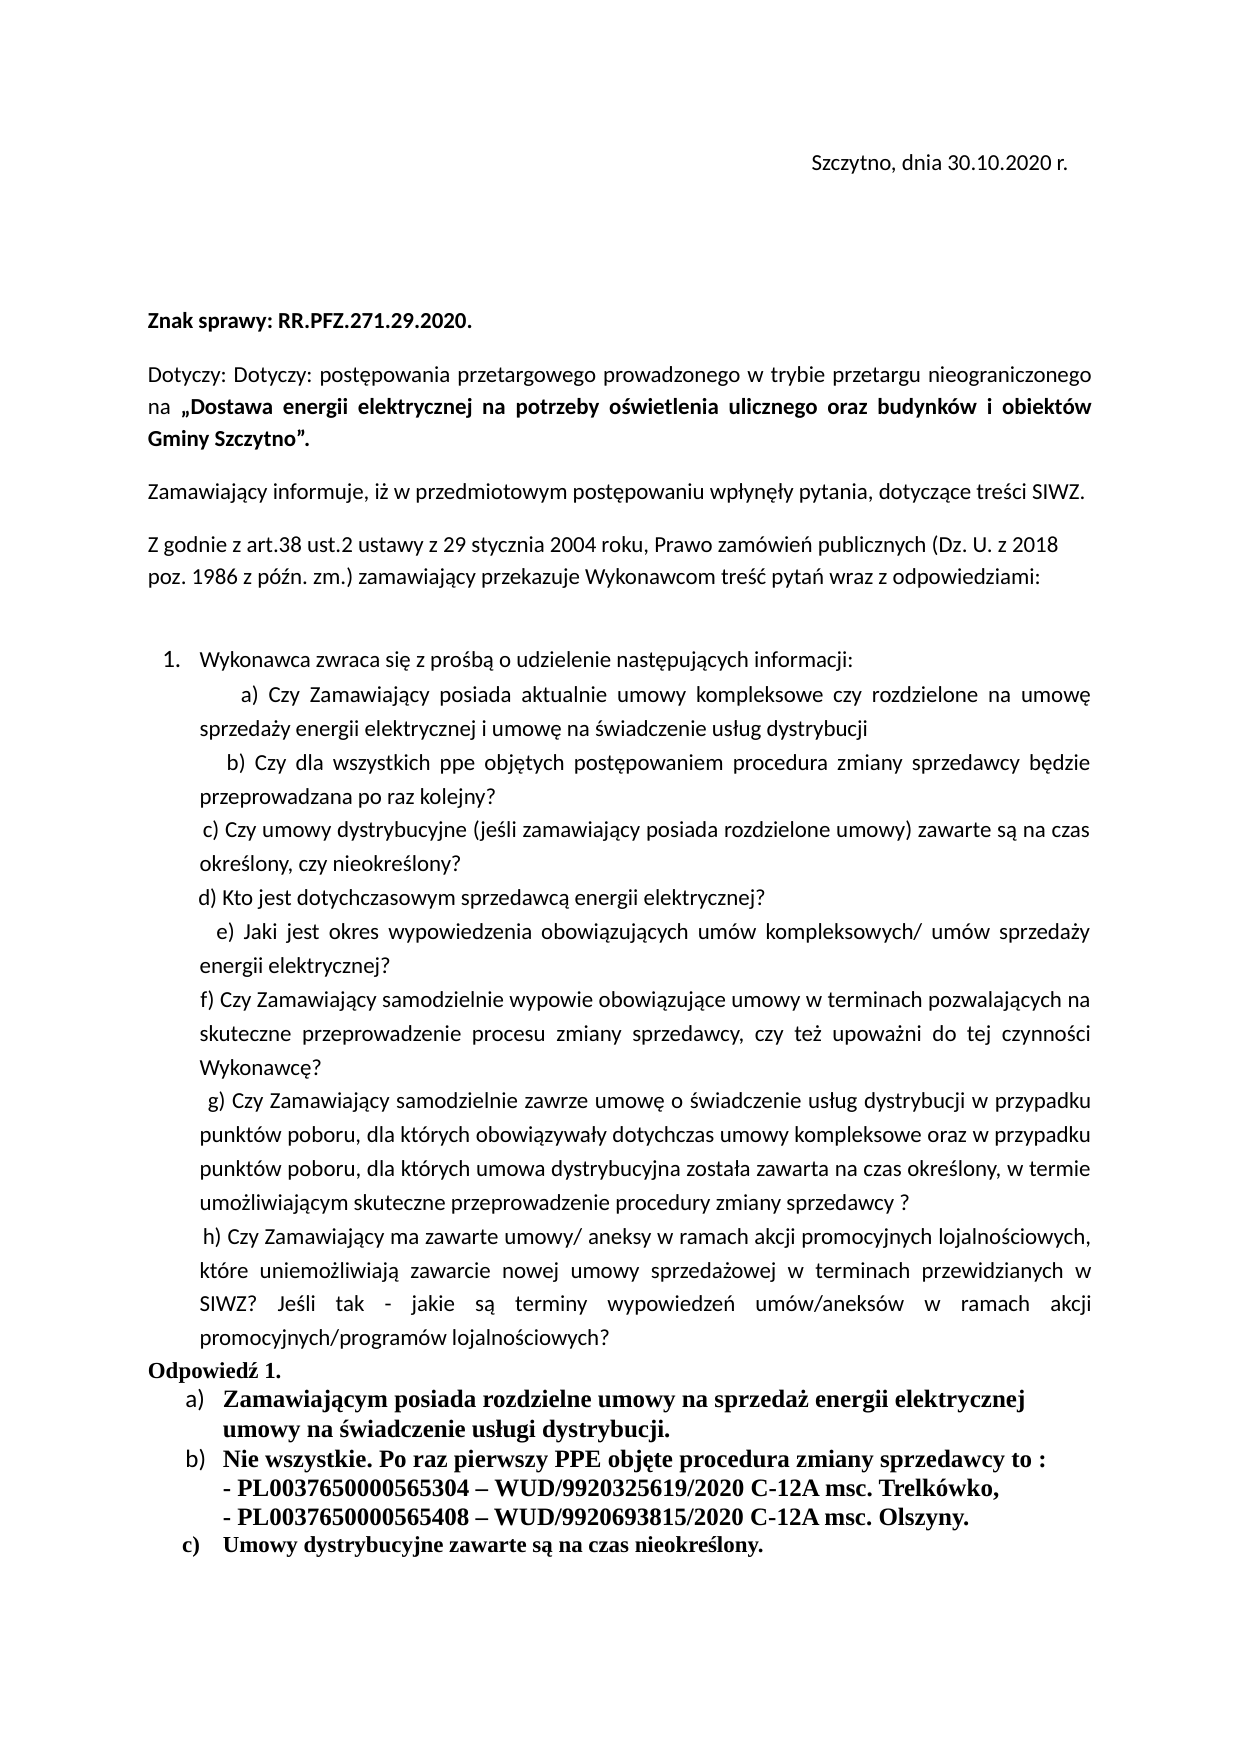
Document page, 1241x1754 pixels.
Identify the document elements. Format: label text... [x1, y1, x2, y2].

list b) Czy dla wszystkich ppe objętych postępowaniem procedura zmiany sprzedawcy będzie przeprowadzana po raz kolejny? [162, 748, 1093, 810]
list f) Czy Zamawiający samodzielnie wypowie obowiązujące umowy w terminach pozwalających na skuteczne przeprowadzenie procesu zmiany sprzedawcy, czy też upoważni do tej czynności Wykonawcę? [162, 985, 1093, 1081]
text Szczytno, dnia 30.10.2020 r. [738, 148, 1093, 176]
list - PL0037650000565408 – WUD/9920693815/2020 C-12A msc. Olszyny. [223, 1502, 1093, 1531]
text Zamawiający informuje, iż w przedmiotowym postępowaniu wpłynęły pytania, dotyczące treści SIWZ. [148, 477, 1093, 505]
list - PL0037650000565304 – WUD/9920325619/2020 C-12A msc. Trelkówko, [223, 1473, 1093, 1502]
text c) Umowy dystrybucyjne zawarte są na czas nieokreślony. [148, 1531, 1093, 1557]
list Nie wszystkie. Po raz pierwszy PPE objęte procedura zmiany sprzedawcy to : [185, 1443, 1093, 1473]
list Zamawiającym posiada rozdzielne umowy na sprzedaż energii elektrycznej umowy na świadczenie usługi dystrybucji. [185, 1384, 1093, 1443]
list a) Czy Zamawiający posiada aktualnie umowy kompleksowe czy rozdzielone na umowę sprzedaży energii elektrycznej i umowę na świadczenie usług dystrybucji [162, 680, 1093, 742]
text Odpowiedź 1. [148, 1357, 1093, 1384]
list h) Czy Zamawiający ma zawarte umowy/ aneksy w ramach akcji promocyjnych lojalnościowych, które uniemożliwiają zawarcie nowej umowy sprzedażowej w terminach przewidzianych w SIWZ? Jeśli tak - jakie są terminy wypowiedzeń umów/aneksów w ramach akcji promocyjnych/programów lojalnościowych? [162, 1222, 1093, 1351]
list g) Czy Zamawiający samodzielnie zawrze umowę o świadczenie usług dystrybucji w przypadku punktów poboru, dla których obowiązywały dotychczas umowy kompleksowe oraz w przypadku punktów poboru, dla których umowa dystrybucyjna została zawarta na czas określony, w termie umożliwiającym skuteczne przeprowadzenie procedury zmiany sprzedawcy ? [162, 1086, 1093, 1216]
list c) Czy umowy dystrybucyjne (jeśli zamawiający posiada rozdzielone umowy) zawarte są na czas określony, czy nieokreślony? [162, 816, 1093, 877]
text Z godnie z art.38 ust.2 ustawy z 29 stycznia 2004 roku, Prawo zamówień publicznych (Dz. U. z 2018 poz. 1986 z późn. zm.) zamawiający przekazuje Wykonawcom treść pytań wraz z odpowiedziami: [148, 530, 1093, 590]
list d) Kto jest dotychczasowym sprzedawcą energii elektrycznej? [162, 883, 1093, 911]
list e) Jaki jest okres wypowiedzenia obowiązujących umów kompleksowych/ umów sprzedaży energii elektrycznej? [162, 917, 1093, 979]
text Znak sprawy: RR.PFZ.271.29.2020. [148, 307, 1093, 335]
text Dotyczy: Dotyczy: postępowania przetargowego prowadzonego w trybie przetargu nieograniczonego na „Dostawa energii elektrycznej na potrzeby oświetlenia ulicznego oraz budynków i obiektów Gminy Szczytno”. [148, 360, 1093, 452]
list Wykonawca zwraca się z prośbą o udzielenie następujących informacji: [162, 643, 1093, 674]
